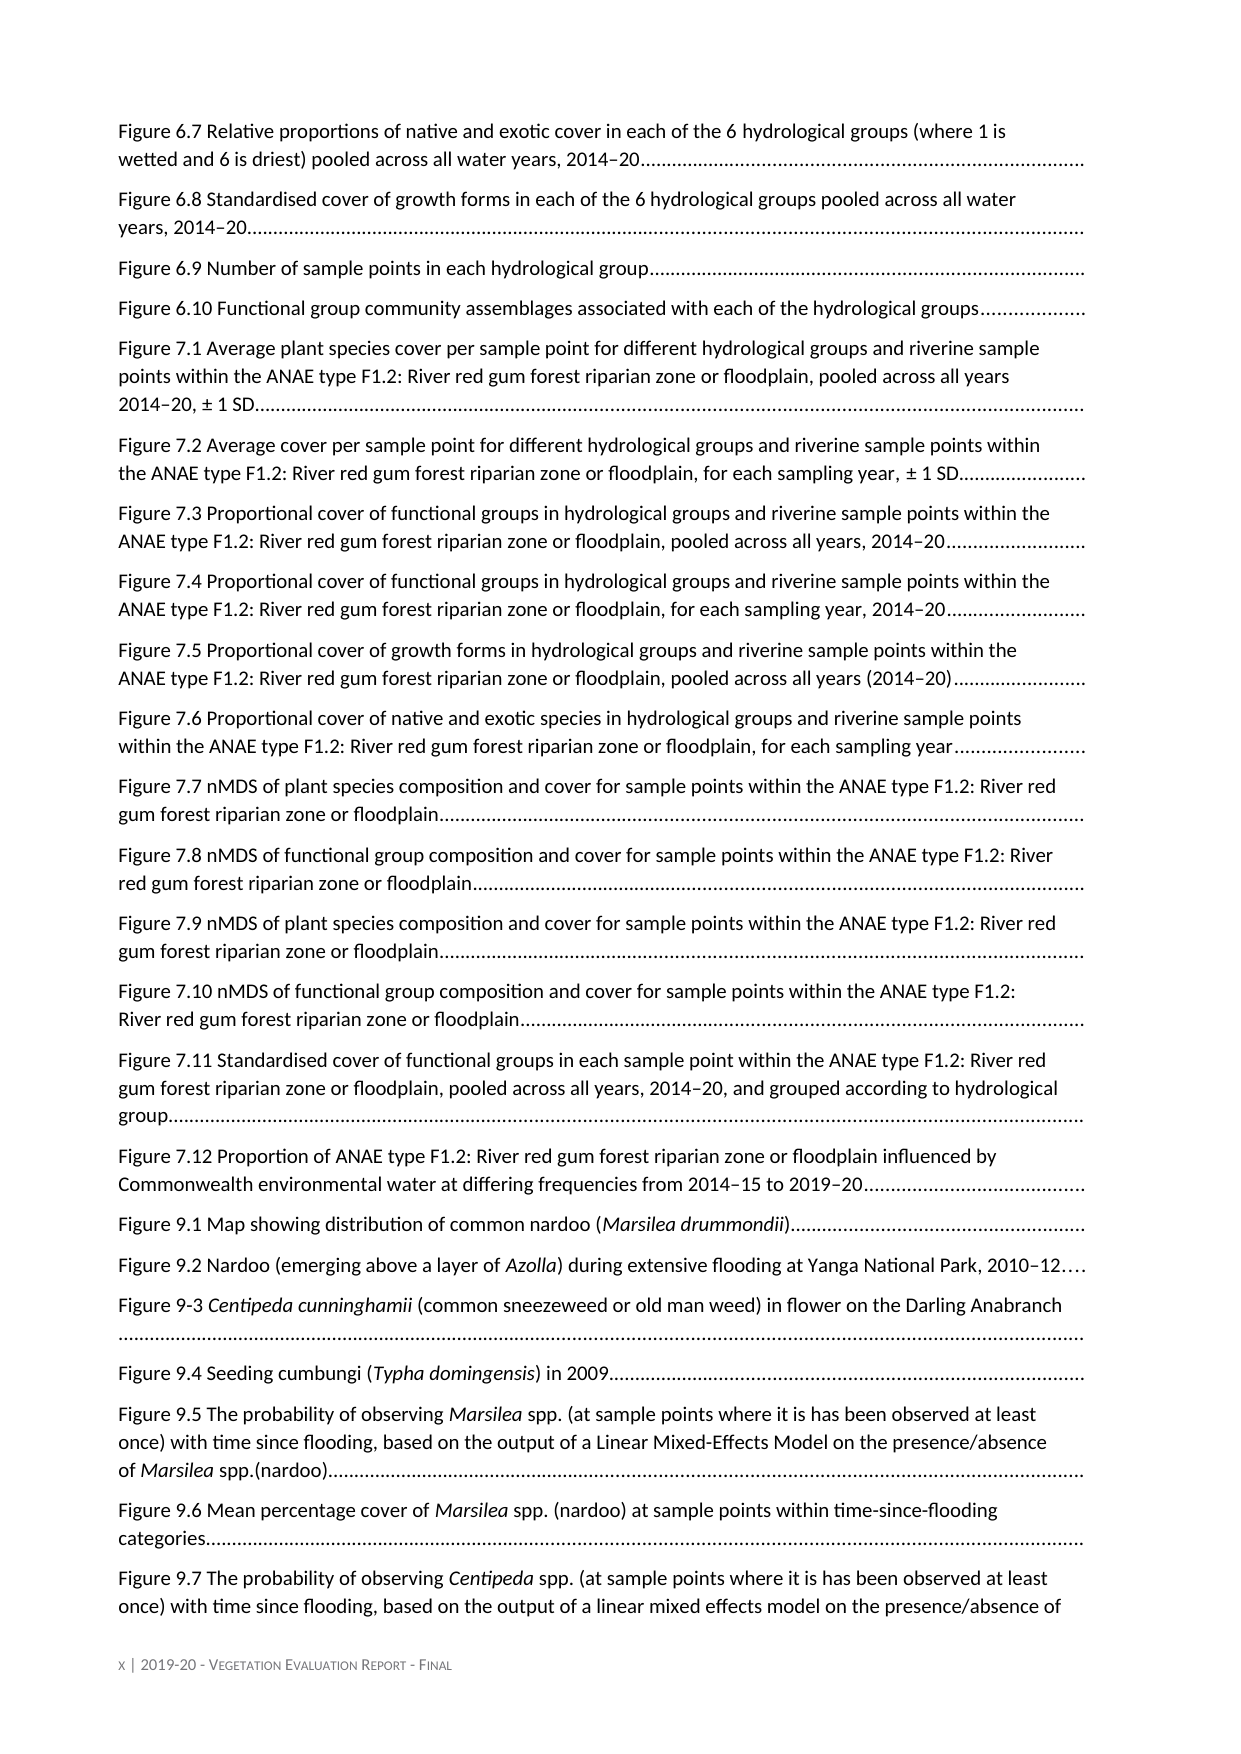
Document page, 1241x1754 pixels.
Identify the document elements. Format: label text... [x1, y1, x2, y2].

text Figure 7.6 Proportional cover of native and exotic species in hydrological groups and riverine sample points within the ANAE type F1.2: River red gum forest riparian zone or floodplain, for each sampling year 55 [118, 705, 1063, 758]
text Figure 9.1 Map showing distribution of common nardoo (Marsilea drummondii) 66 [118, 1211, 1063, 1237]
text Figure 7.2 Average cover per sample point for different hydrological groups and riverine sample points within the ANAE type F1.2: River red gum forest riparian zone or floodplain, for each sampling year, ± 1 SD 53 [118, 432, 1063, 485]
text Figure 7.9 nMDS of plant species composition and cover for sample points within the ANAE type F1.2: River red gum forest riparian zone or floodplain 58 [118, 910, 1063, 963]
text Figure 6.10 Functional group community assemblages associated with each of the hydrological groups 45 [118, 295, 1063, 321]
text Figure 6.7 Relative proportions of native and exotic cover in each of the 6 hydrological groups (where 1 is wetted and 6 is driest) pooled across all water years, 2014–20 43 [118, 118, 1063, 171]
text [118, 1566, 1063, 1619]
text Figure 9-3 Centipeda cunninghamii (common sneezeweed or old man weed) in flower on the Darling Anabranch 68 [118, 1292, 1063, 1346]
text Figure 7.3 Proportional cover of functional groups in hydrological groups and riverine sample points within the ANAE type F1.2: River red gum forest riparian zone or floodplain, pooled across all years, 2014–20 54 [118, 500, 1063, 553]
text Figure 7.12 Proportion of ANAE type F1.2: River red gum forest riparian zone or floodplain influenced by Commonwealth environmental water at differing frequencies from 2014–15 to 2019–20 60 [118, 1143, 1063, 1196]
text Figure 7.11 Standardised cover of functional groups in each sample point within the ANAE type F1.2: River red gum forest riparian zone or floodplain, pooled across all years, 2014–20, and grouped according to hydrological group 59 [118, 1047, 1063, 1128]
text Figure 9.2 Nardoo (emerging above a layer of Azolla) during extensive flooding at Yanga National Park, 2010–12 67 [118, 1252, 1063, 1277]
text Figure 7.8 nMDS of functional group composition and cover for sample points within the ANAE type F1.2: River red gum forest riparian zone or floodplain 57 [118, 842, 1063, 895]
text Figure 7.10 nMDS of functional group composition and cover for sample points within the ANAE type F1.2: River red gum forest riparian zone or floodplain 59 [118, 978, 1063, 1032]
text Figure 6.9 Number of sample points in each hydrological group 45 [118, 255, 1063, 280]
text Figure 9.4 Seeding cumbungi (Typha domingensis) in 2009 69 [118, 1361, 1063, 1386]
text Figure 9.6 Mean percentage cover of Marsilea spp. (nardoo) at sample points within time-since-flooding categories 72 [118, 1497, 1063, 1551]
text Figure 7.7 nMDS of plant species composition and cover for sample points within the ANAE type F1.2: River red gum forest riparian zone or floodplain 56 [118, 773, 1063, 827]
text Figure 7.1 Average plant species cover per sample point for different hydrological groups and riverine sample points within the ANAE type F1.2: River red gum forest riparian zone or floodplain, pooled across all years 2014–20, ± 1 SD 53 [118, 336, 1063, 417]
text Figure 7.4 Proportional cover of functional groups in hydrological groups and riverine sample points within the ANAE type F1.2: River red gum forest riparian zone or floodplain, for each sampling year, 2014–20 54 [118, 568, 1063, 622]
text Figure 9.5 The probability of observing Marsilea spp. (at sample points where it is has been observed at least once) with time since flooding, based on the output of a Linear Mixed-Effects Model on the presence/absence of Marsilea spp.(nardoo) 71 [118, 1401, 1063, 1482]
text Figure 6.8 Standardised cover of growth forms in each of the 6 hydrological groups pooled across all water years, 2014–20 44 [118, 186, 1063, 240]
text Figure 7.5 Proportional cover of growth forms in hydrological groups and riverine sample points within the ANAE type F1.2: River red gum forest riparian zone or floodplain, pooled across all years (2014–20) 55 [118, 637, 1063, 690]
